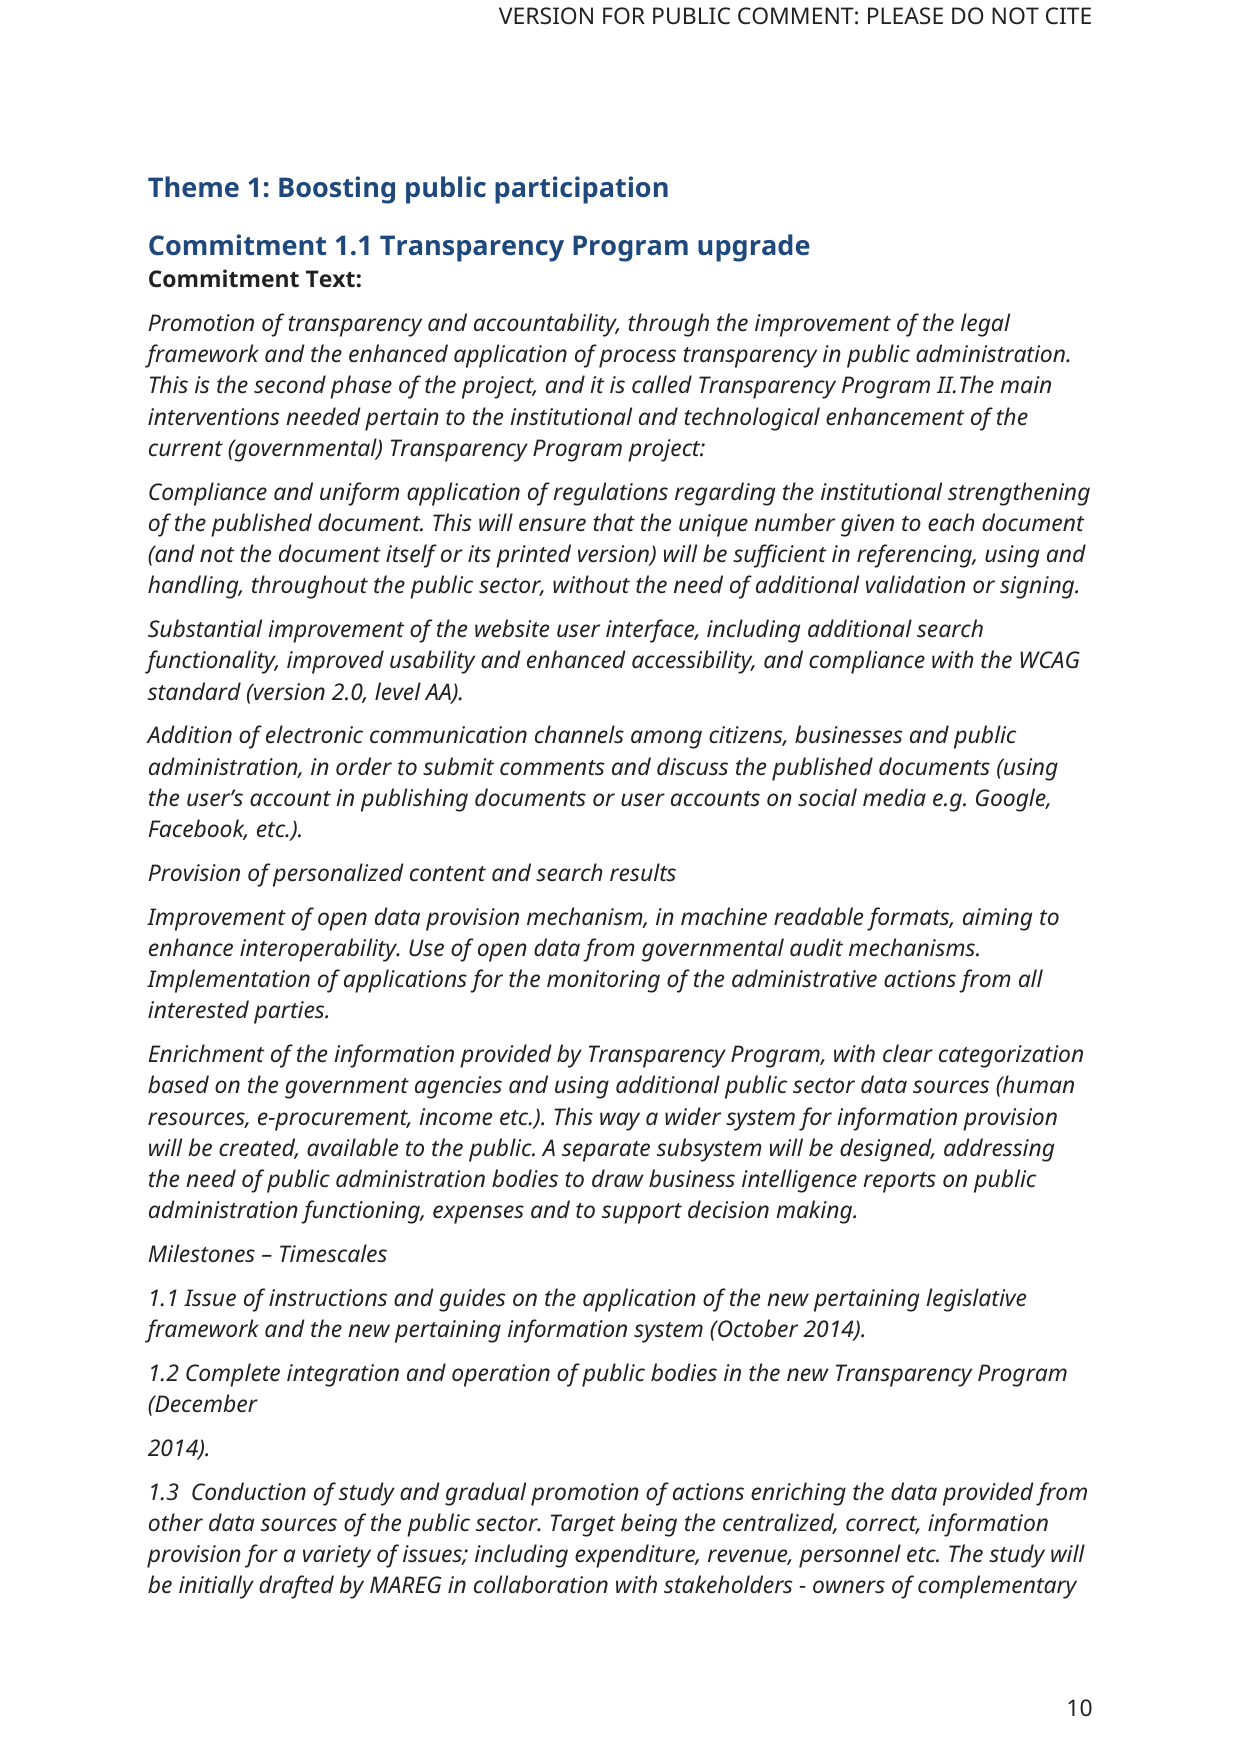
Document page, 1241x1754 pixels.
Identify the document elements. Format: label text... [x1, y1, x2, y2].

text Milestones – Timescales [148, 1238, 1093, 1269]
text Substantial improvement of the website user interface, including additional search functionality, improved usability and enhanced accessibility, and compliance with the WCAG standard (version 2.0, level AA). [148, 613, 1093, 707]
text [148, 1476, 1093, 1601]
text Provision of personalized content and search results [148, 857, 1093, 888]
text 1.2 Complete integration and operation of public bodies in the new Transparency Program (December [148, 1357, 1093, 1419]
subtitle Theme 1: Boosting public participation [148, 168, 1093, 205]
subtitle Commitment 1.1 Transparency Program upgrade [148, 226, 1093, 263]
text Commitment Text: [148, 263, 1093, 294]
text Enrichment of the information provided by Transparency Program, with clear categorization based on the government agencies and using additional public sector data sources (human resources, e-procurement, income etc.). This way a wider system for information provision will be created, available to the public. A separate subsystem will be designed, addressing the need of public administration bodies to draw business intelligence reports on public administration functioning, expenses and to support decision making. [148, 1038, 1093, 1226]
text Addition of electronic communication channels among citizens, businesses and public administration, in order to submit comments and discuss the published documents (using the user’s account in publishing documents or user accounts on social media e.g. Google, Facebook, etc.). [148, 719, 1093, 844]
text Improvement of open data provision mechanism, in machine readable formats, aiming to enhance interoperability. Use of open data from governmental audit mechanisms. Implementation of applications for the monitoring of the administrative actions from all interested parties. [148, 901, 1093, 1026]
text Compliance and uniform application of regulations regarding the institutional strengthening of the published document. This will ensure that the unique number given to each document (and not the document itself or its printed version) will be sufficient in referencing, using and handling, throughout the public sector, without the need of additional validation or signing. [148, 476, 1093, 601]
text 1.1 Issue of instructions and guides on the application of the new pertaining legislative framework and the new pertaining information system (October 2014). [148, 1282, 1093, 1344]
text 2014). [148, 1432, 1093, 1463]
text Promotion of transparency and accountability, through the improvement of the legal framework and the enhanced application of process transparency in public administration. This is the second phase of the project, and it is called Transparency Program II.The main interventions needed pertain to the institutional and technological enhancement of the current (governmental) Transparency Program project: [148, 307, 1093, 463]
